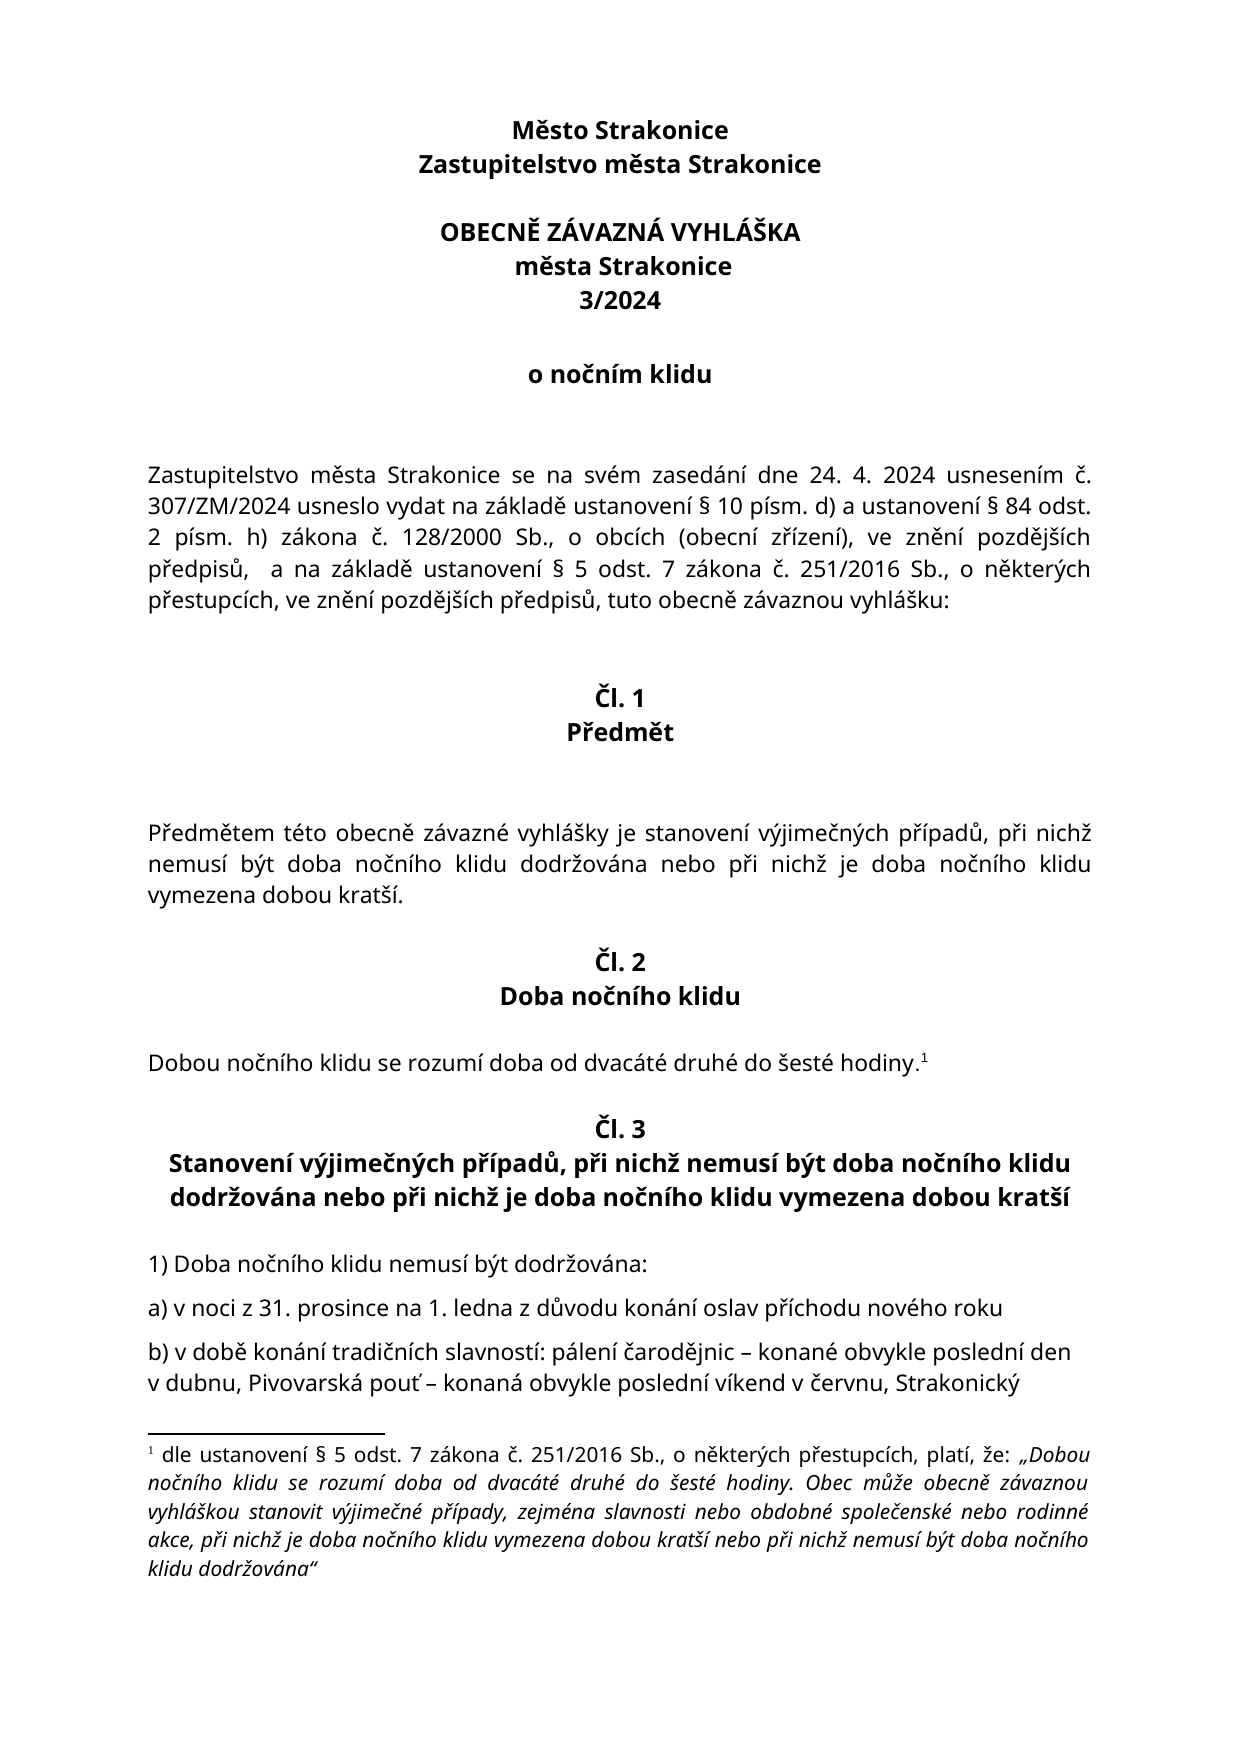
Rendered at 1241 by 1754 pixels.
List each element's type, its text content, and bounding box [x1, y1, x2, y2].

text Zastupitelstvo města Strakonice se na svém zasedání dne 24. 4. 2024 usnesením č. 307/ZM/2024 usneslo vydat na základě ustanovení § 10 písm. d) a ustanovení § 84 odst. 2 písm. h) zákona č. 128/2000 Sb., o obcích (obecní zřízení), ve znění pozdějších předpisů, a na základě ustanovení § 5 odst. 7 zákona č. 251/2016 Sb., o některých přestupcích, ve znění pozdějších předpisů, tuto obecně závaznou vyhlášku: [148, 459, 1093, 615]
text Zastupitelstvo města Strakonice [148, 147, 1093, 181]
text Předmětem této obecně závazné vyhlášky je stanovení výjimečných případů, při nichž nemusí být doba nočního klidu dodržována nebo při nichž je doba nočního klidu vymezena dobou kratší. [148, 817, 1093, 910]
text o nočním klidu [148, 357, 1093, 391]
text Předmět [148, 714, 1093, 748]
text a) v noci z 31. prosince na 1. ledna z důvodu konání oslav příchodu nového roku [148, 1292, 1093, 1323]
text města Strakonice [148, 249, 1093, 283]
text 1) Doba nočního klidu nemusí být dodržována: [148, 1248, 1093, 1279]
text Dobou nočního klidu se rozumí doba od dvacáté druhé do šesté hodiny. [148, 1047, 1093, 1078]
text 3/2024 [148, 283, 1093, 317]
subtitle Čl. 3 [148, 1112, 1093, 1146]
text Stanovení výjimečných případů, při nichž nemusí být doba nočního klidu dodržována nebo při nichž je doba nočního klidu vymezena dobou kratší [148, 1146, 1093, 1214]
text Čl. 1 [148, 680, 1093, 714]
text Město Strakonice [148, 113, 1093, 147]
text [148, 1336, 1093, 1398]
text Doba nočního klidu [148, 978, 1093, 1012]
subtitle OBECNĚ ZÁVAZNÁ VYHLÁŠKA [148, 215, 1093, 249]
subtitle Čl. 2 [148, 944, 1093, 978]
